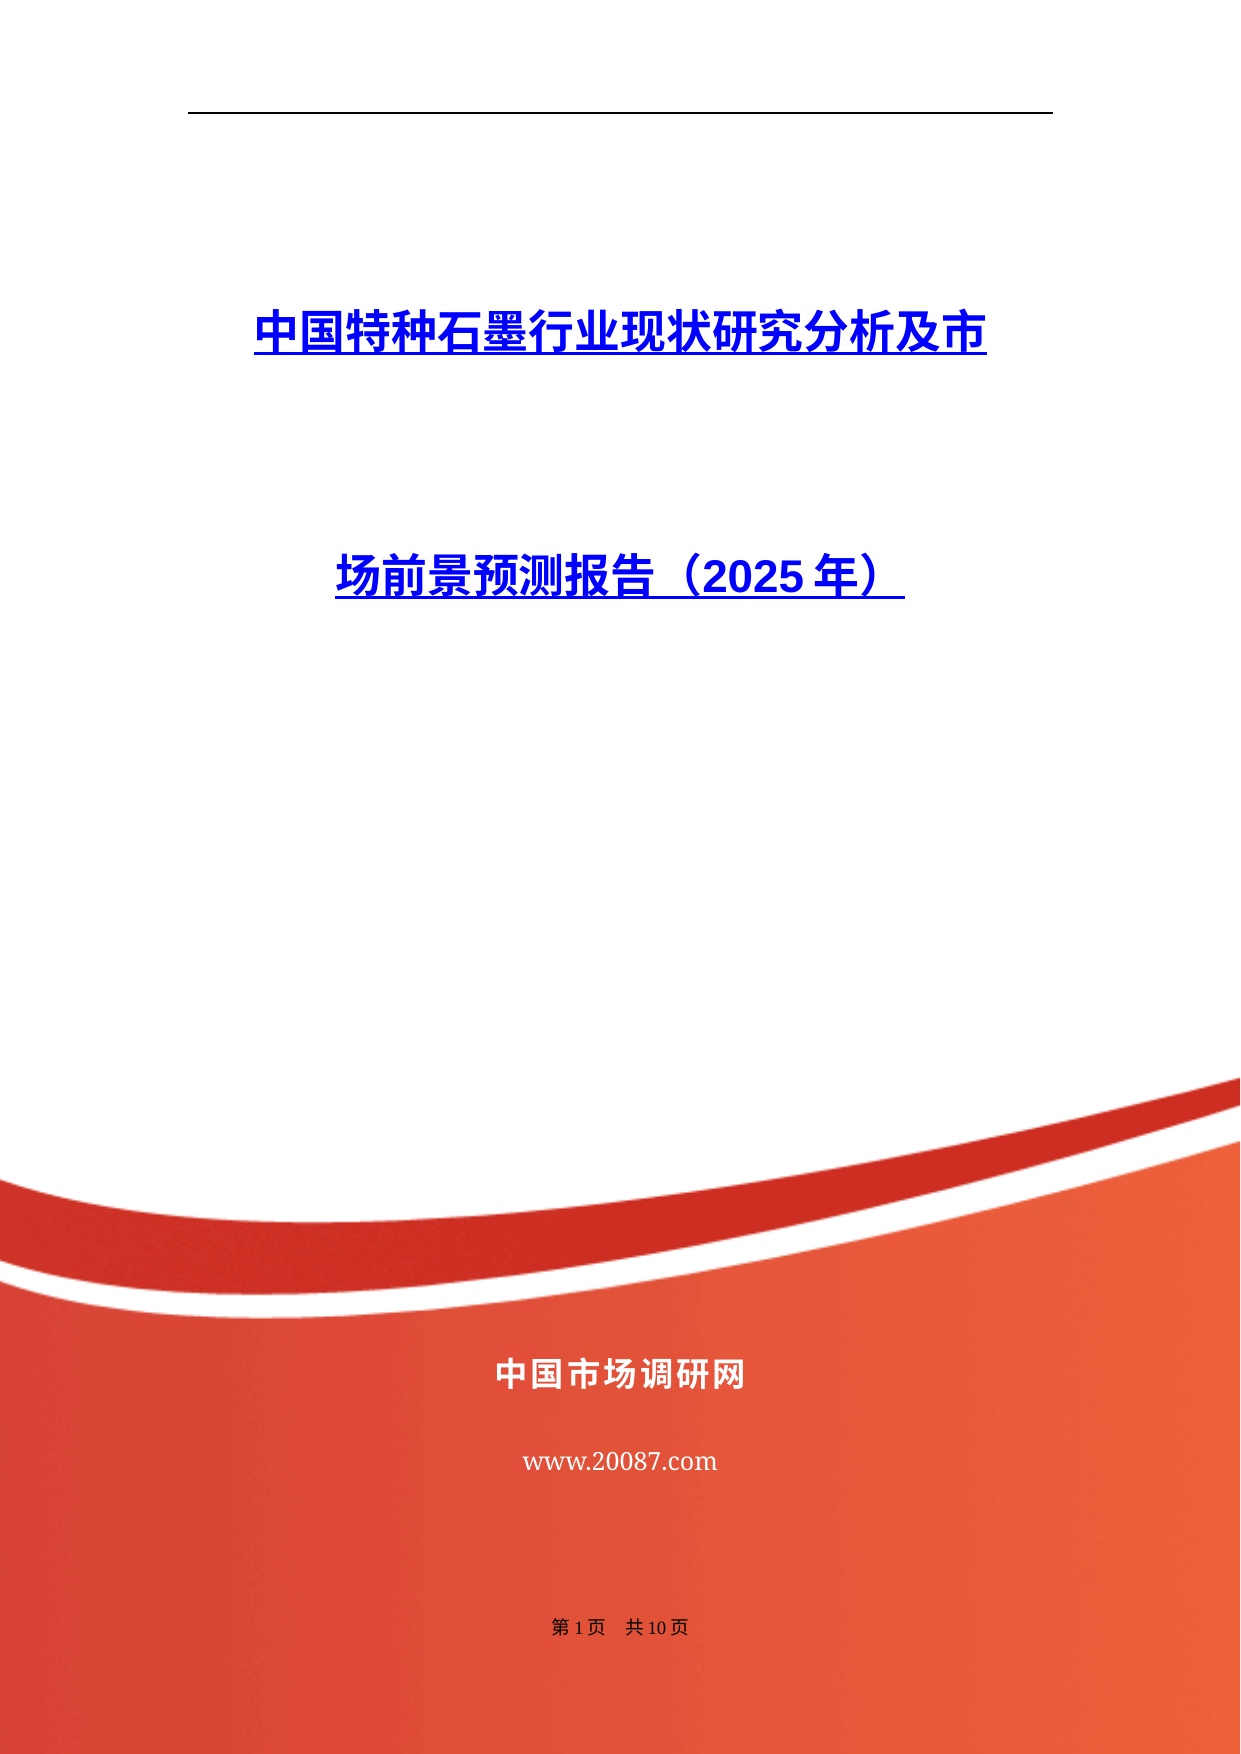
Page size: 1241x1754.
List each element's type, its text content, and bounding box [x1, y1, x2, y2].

picture [0, 1006, 1241, 1754]
table_header 中国特种石墨行业现状研究分析及市场前景预测报告（2025年） [188, 207, 1053, 773]
subtitle 中国市场调研网 [187, 1339, 1053, 1404]
text www.20087.com [187, 1428, 1053, 1493]
